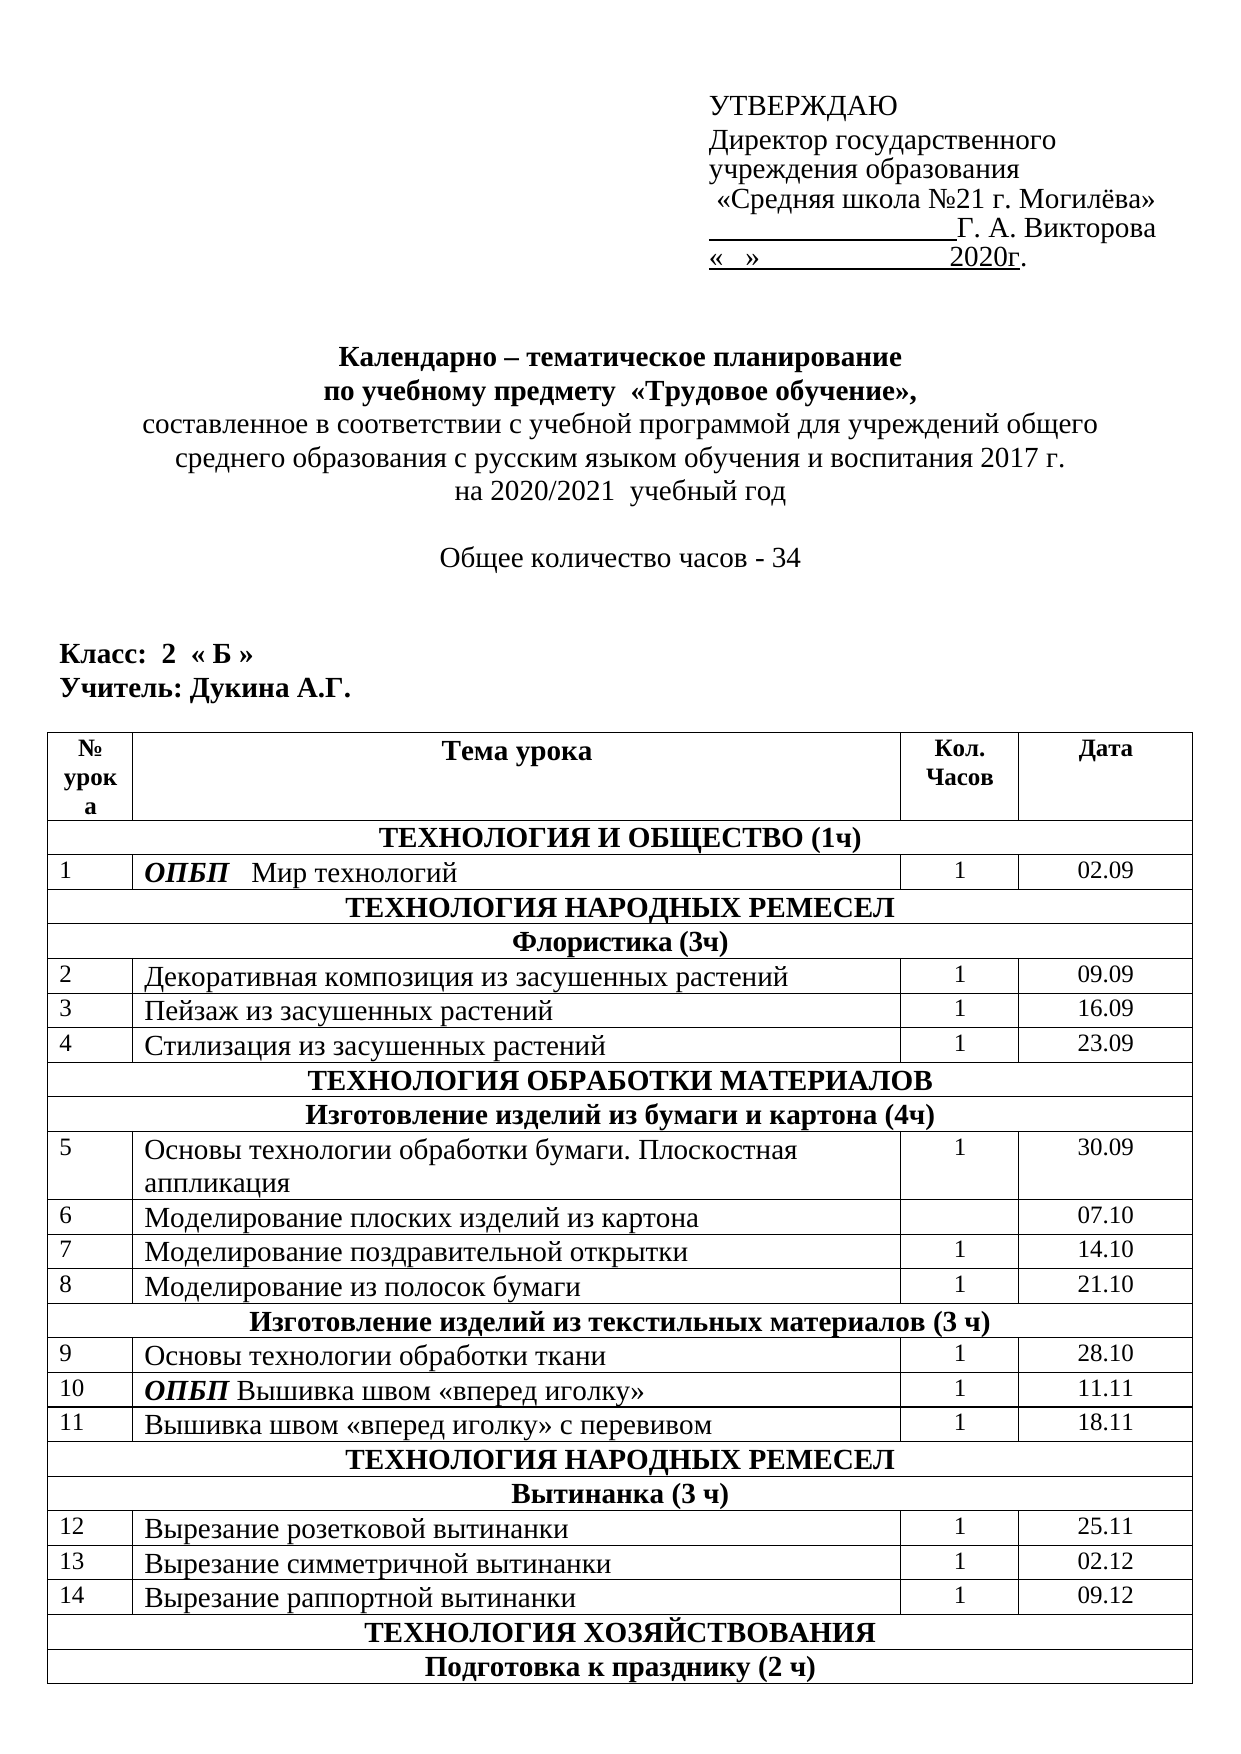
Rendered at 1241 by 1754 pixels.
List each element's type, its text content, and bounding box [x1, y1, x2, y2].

table_cell 6 [48, 1200, 132, 1233]
text учреждения образования [709, 156, 1181, 185]
table_cell ТЕХНОЛОГИЯ ХОЗЯЙСТВОВАНИЯ [48, 1615, 1192, 1648]
table_cell 1 [901, 959, 1018, 992]
text «Средняя школа №21 г. Могилёва» [709, 185, 1181, 214]
table_cell 30.09 [1019, 1132, 1192, 1199]
table_cell Вырезание симметричной вытинанки [133, 1546, 900, 1579]
table_cell ТЕХНОЛОГИЯ НАРОДНЫХ РЕМЕСЕЛ [48, 890, 1192, 923]
table_cell 1 [901, 1546, 1018, 1579]
table_cell 1 [901, 1373, 1018, 1406]
table_cell 11 [48, 1408, 132, 1441]
table_cell Вырезание раппортной вытинанки [133, 1580, 900, 1614]
table_cell 9 [48, 1338, 132, 1372]
table_cell 16.09 [1019, 994, 1192, 1027]
table_cell ТЕХНОЛОГИЯ ОБРАБОТКИ МАТЕРИАЛОВ [48, 1063, 1192, 1096]
table_cell Флористика (3ч) [48, 924, 1192, 958]
text среднего образования с русским языком обучения и воспитания 2017 г. [59, 440, 1181, 473]
table_cell 11.11 [1019, 1373, 1192, 1406]
table_cell Стилизация из засушенных растений [133, 1028, 900, 1062]
table_cell 28.10 [1019, 1338, 1192, 1372]
table_cell [901, 1200, 1018, 1233]
table_cell 2 [48, 959, 132, 992]
table_cell 1 [901, 1580, 1018, 1614]
table_cell 1 [901, 1338, 1018, 1372]
table_cell 1 [901, 1235, 1018, 1268]
table_cell Основы технологии обработки ткани [133, 1338, 900, 1372]
table_cell 1 [901, 1269, 1018, 1303]
table_cell 07.10 [1019, 1200, 1192, 1233]
table_cell Вытинанка (3 ч) [48, 1477, 1192, 1510]
text Календарно – тематическое планирование [59, 339, 1181, 373]
text по учебному предмету «Трудовое обучение», [59, 373, 1181, 406]
table_cell 5 [48, 1132, 132, 1199]
table_cell Вырезание розетковой вытинанки [133, 1511, 900, 1545]
table_cell Моделирование поздравительной открытки [133, 1235, 900, 1268]
table_cell 21.10 [1019, 1269, 1192, 1303]
table_cell Моделирование плоских изделий из картона [133, 1200, 900, 1233]
table_cell 14.10 [1019, 1235, 1192, 1268]
table_cell 3 [48, 994, 132, 1027]
text Общее количество часов - 34 [59, 541, 1181, 574]
table_header № урока [48, 733, 132, 819]
table_cell Подготовка к празднику (2 ч) [48, 1650, 1192, 1683]
text Учитель: Дукина А.Г. [59, 670, 1181, 703]
table_cell Пейзаж из засушенных растений [133, 994, 900, 1027]
table_cell 1 [901, 855, 1018, 889]
table_cell Изготовление изделий из текстильных материалов (3 ч) [48, 1304, 1192, 1337]
table_cell 1 [901, 1028, 1018, 1062]
table_cell 1 [901, 1132, 1018, 1199]
text на 2020/2021 учебный год [59, 473, 1181, 507]
table_cell 7 [48, 1235, 132, 1268]
table_cell 1 [901, 1408, 1018, 1441]
text УТВЕРЖДАЮ [709, 88, 1181, 121]
table_cell 12 [48, 1511, 132, 1545]
text Г. А. Викторова [709, 214, 1181, 243]
table_cell 02.09 [1019, 855, 1192, 889]
table_cell 09.12 [1019, 1580, 1192, 1614]
table_cell 10 [48, 1373, 132, 1406]
text составленное в соответствии с учебной программой для учреждений общего [59, 406, 1181, 440]
table_cell 23.09 [1019, 1028, 1192, 1062]
table_cell 4 [48, 1028, 132, 1062]
table_cell 1 [48, 855, 132, 889]
table_header Кол. Часов [901, 733, 1018, 819]
table_cell 14 [48, 1580, 132, 1614]
text Директор государственного [709, 126, 1181, 156]
table_cell Изготовление изделий из бумаги и картона (4ч) [48, 1097, 1192, 1131]
table_header Тема урока [133, 733, 900, 819]
table_cell 1 [901, 1511, 1018, 1545]
table_cell 1 [901, 994, 1018, 1027]
table_cell ТЕХНОЛОГИЯ НАРОДНЫХ РЕМЕСЕЛ [48, 1442, 1192, 1476]
table_cell 25.11 [1019, 1511, 1192, 1545]
table_cell ОПБП Мир технологий [133, 855, 900, 889]
table_cell 18.11 [1019, 1408, 1192, 1441]
table_cell 13 [48, 1546, 132, 1579]
table_cell ОПБП Вышивка швом «вперед иголку» [133, 1373, 900, 1406]
table_cell 09.09 [1019, 959, 1192, 992]
table_cell Моделирование из полосок бумаги [133, 1269, 900, 1303]
text « »_____________2020г. [709, 243, 1181, 272]
table_cell Основы технологии обработки бумаги. Плоскостная аппликация [133, 1132, 900, 1199]
text Класс: 2 « Б » [59, 636, 1181, 670]
table_header Дата [1019, 733, 1192, 819]
table_cell Декоративная композиция из засушенных растений [133, 959, 900, 992]
table_cell Вышивка швом «вперед иголку» с перевивом [133, 1408, 900, 1441]
table_cell 02.12 [1019, 1546, 1192, 1579]
table_cell ТЕХНОЛОГИЯ И ОБЩЕСТВО (1ч) [48, 821, 1192, 854]
table_cell 8 [48, 1269, 132, 1303]
